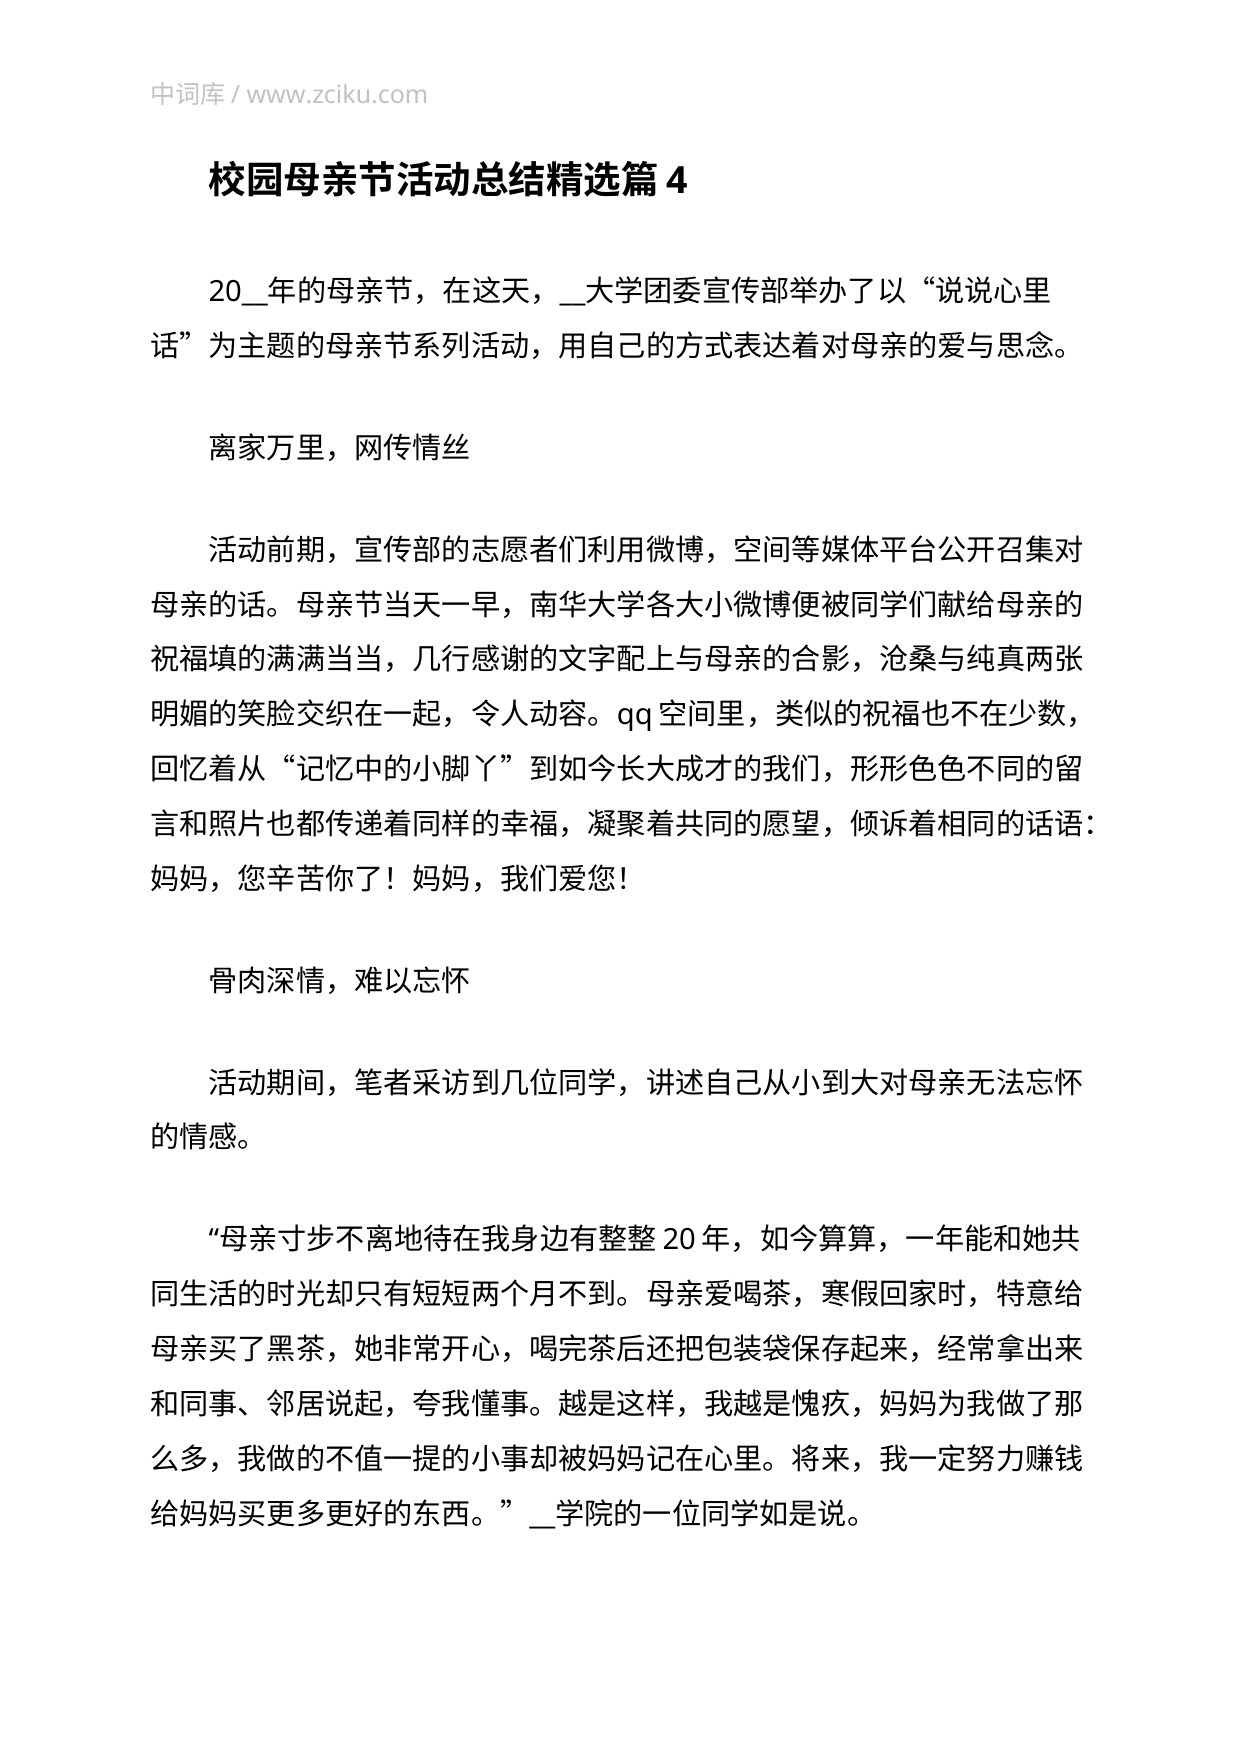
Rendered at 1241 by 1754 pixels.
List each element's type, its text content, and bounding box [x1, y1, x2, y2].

text 活动期间，笔者采访到几位同学，讲述自己从小到大对母亲无法忘怀的情感。 [150, 1059, 1090, 1156]
text 活动前期，宣传部的志愿者们利用微博，空间等媒体平台公开召集对母亲的话。母亲节当天一早，南华大学各大小微博便被同学们献给母亲的祝福填的满满当当，几行感谢的文字配上与母亲的合影，沧桑与纯真两张明媚的笑脸交织在一起，令人动容。qq空间里，类似的祝福也不在少数，回忆着从“记忆中的小脚丫”到如今长大成才的我们，形形色色不同的留言和照片也都传递着同样的幸福，凝聚着共同的愿望，倾诉着相同的话语：妈妈，您辛苦你了！妈妈，我们爱您！ [150, 526, 1090, 898]
text 离家万里，网传情丝 [150, 424, 1090, 467]
text “母亲寸步不离地待在我身边有整整20年，如今算算，一年能和她共同生活的时光却只有短短两个月不到。母亲爱喝茶，寒假回家时，特意给母亲买了黑茶，她非常开心，喝完茶后还把包装袋保存起来，经常拿出来和同事、邻居说起，夸我懂事。越是这样，我越是愧疚，妈妈为我做了那么多，我做的不值一提的小事却被妈妈记在心里。将来，我一定努力赚钱给妈妈买更多更好的东西。”__学院的一位同学如是说。 [150, 1216, 1090, 1533]
text 校园母亲节活动总结精选篇4 [150, 150, 1090, 204]
text 20__年的母亲节，在这天，__大学团委宣传部举办了以“说说心里话”为主题的母亲节系列活动，用自己的方式表达着对母亲的爱与思念。 [150, 268, 1090, 365]
text 骨肉深情，难以忘怀 [150, 957, 1090, 1000]
